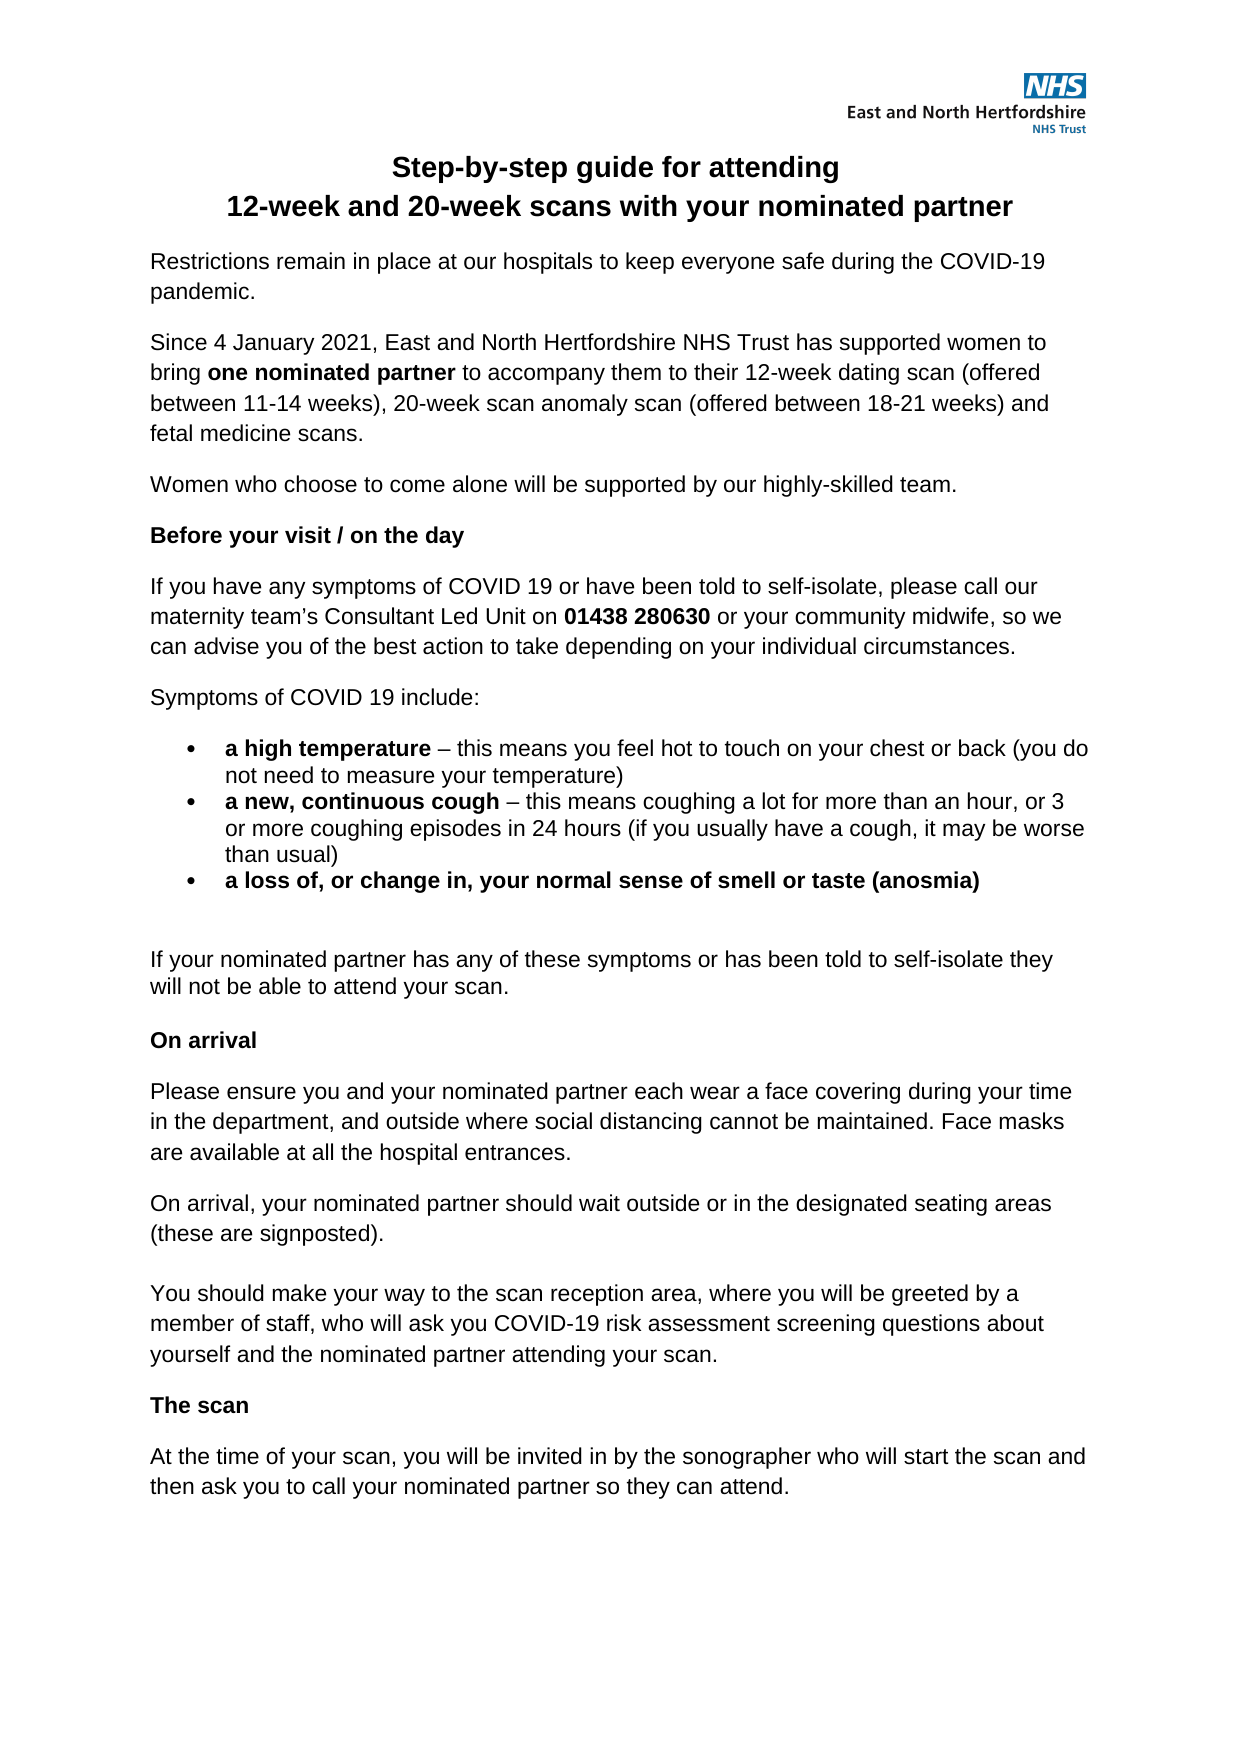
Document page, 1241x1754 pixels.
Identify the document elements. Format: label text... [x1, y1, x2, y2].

text If your nominated partner has any of these symptoms or has been told to self-isolate they will not be able to attend your scan. [150, 946, 1090, 1027]
text Women who choose to come alone will be supported by our highly-skilled team. [150, 471, 1090, 497]
text Restrictions remain in place at our hospitals to keep everyone safe during the COVID-19 pandemic. [150, 248, 1090, 304]
text On arrival [150, 1027, 1090, 1053]
picture [842, 73, 1091, 136]
text Step-by-step guide for attending 12-week and 20-week scans with your nominated partner [150, 150, 1090, 222]
list a loss of, or change in, your normal sense of smell or taste (anosmia) [187, 867, 1090, 893]
text At the time of your scan, you will be invited in by the sonographer who will start the scan and then ask you to call your nominated partner so they can attend. [150, 1443, 1090, 1499]
list a high temperature – this means you feel hot to touch on your chest or back (you do not need to measure your temperature) [187, 735, 1090, 788]
text The scan [150, 1392, 1090, 1418]
text Before your visit / on the day [150, 522, 1090, 548]
list a new, continuous cough – this means coughing a lot for more than an hour, or 3 or more coughing episodes in 24 hours (if you usually have a cough, it may be worse than usual) [187, 788, 1090, 867]
text If you have any symptoms of COVID 19 or have been told to self-isolate, please call our maternity team’s Consultant Led Unit on 01438 280630 or your community midwife, so we can advise you of the best action to take depending on your individual circumstances. [150, 573, 1090, 660]
text Since 4 January 2021, East and North Hertfordshire NHS Trust has supported women to bring one nominated partner to accompany them to their 12-week dating scan (offered between 11-14 weeks), 20-week scan anomaly scan (offered between 18-21 weeks) and fetal medicine scans. [150, 329, 1090, 446]
text On arrival, your nominated partner should wait outside or in the designated seating areas (these are signposted). You should make your way to the scan reception area, where you will be greeted by a member of staff, who will ask you COVID-19 risk assessment screening questions about yourself and the nominated partner attending your scan. [150, 1189, 1090, 1367]
text Symptoms of COVID 19 include: [150, 684, 1090, 711]
text Please ensure you and your nominated partner each wear a face covering during your time in the department, and outside where social distancing cannot be maintained. Face masks are available at all the hospital entrances. [150, 1078, 1090, 1165]
